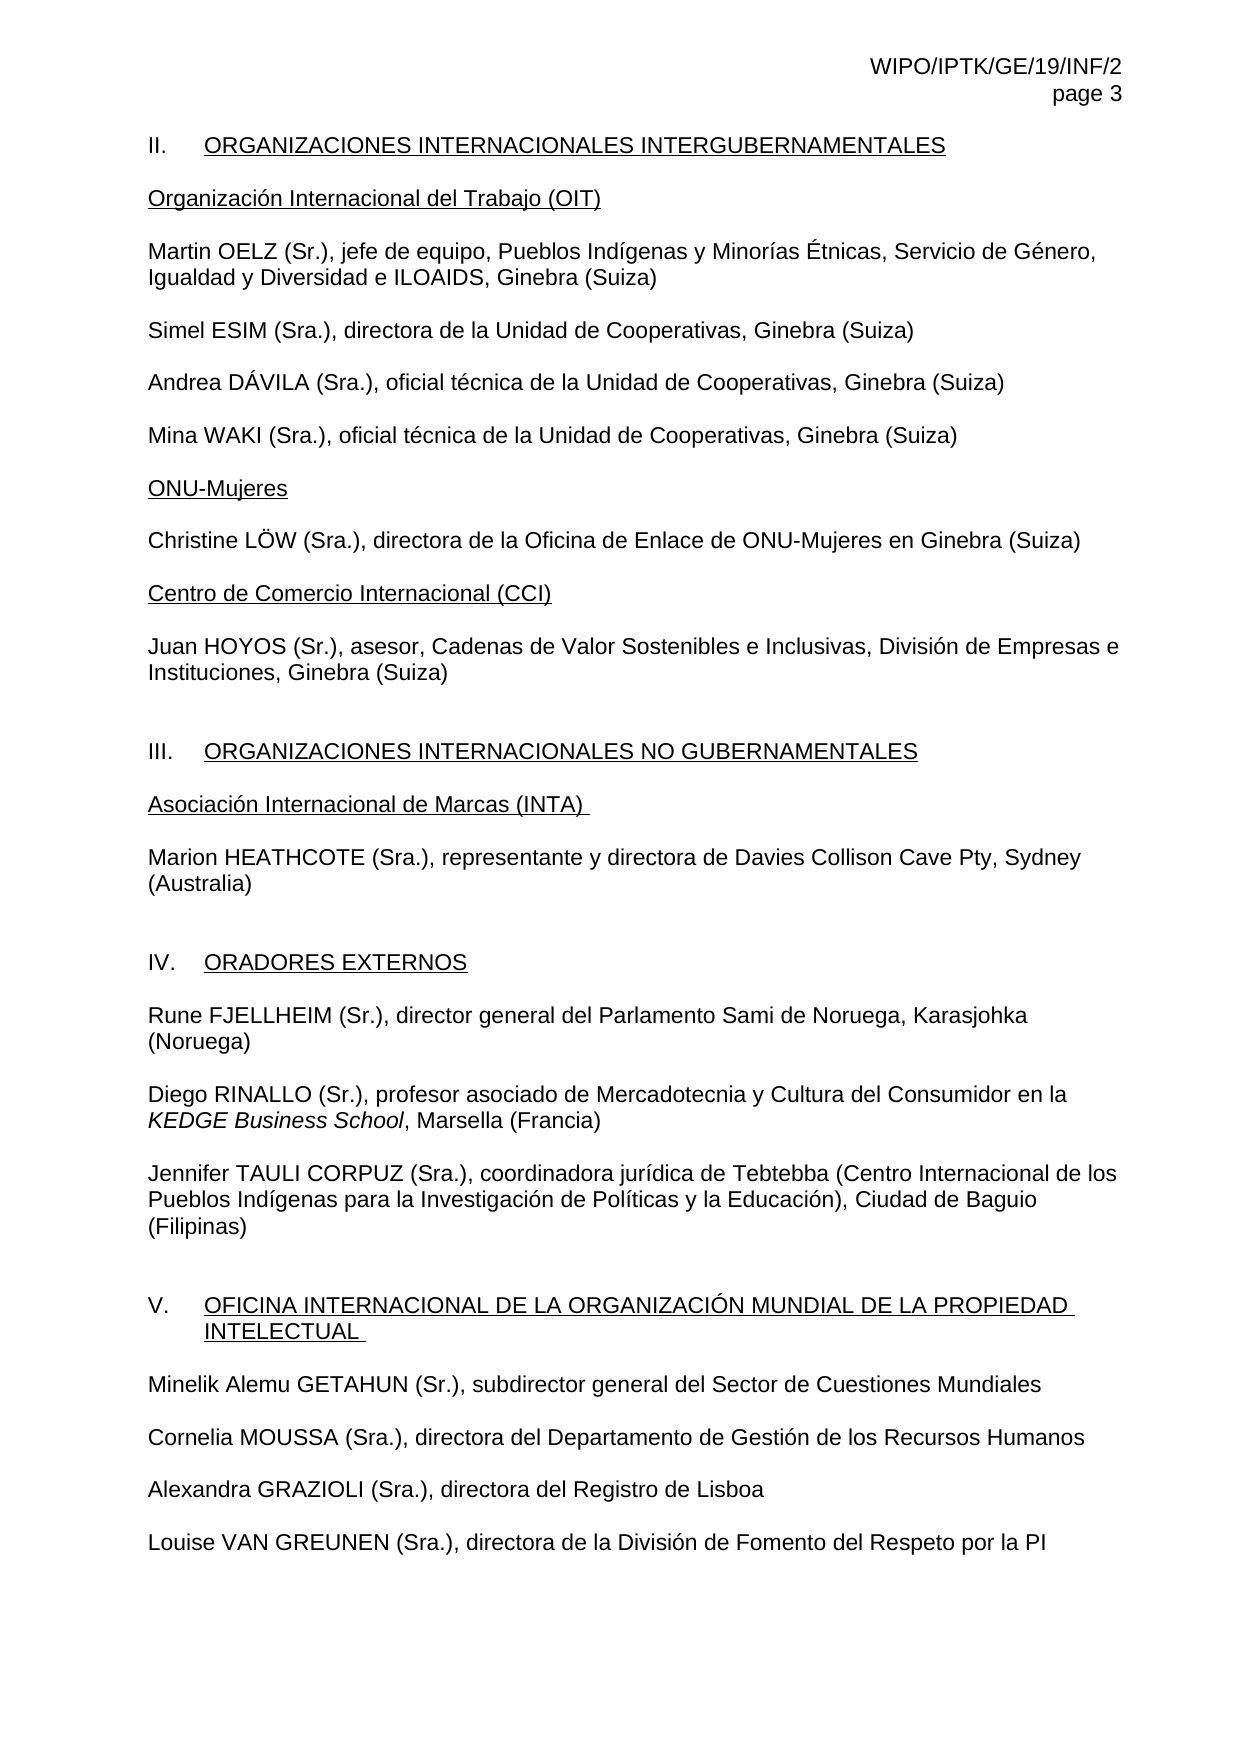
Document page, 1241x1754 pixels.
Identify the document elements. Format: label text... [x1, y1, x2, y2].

list ORGANIZACIONES INTERNACIONALES INTERGUBERNAMENTALES [148, 132, 1122, 158]
list ORADORES EXTERNOS [148, 949, 1122, 976]
text Marion HEATHCOTE (Sra.), representante y directora de Davies Collison Cave Pty, Sydney (Australia) [148, 844, 1122, 896]
text Christine LÖW (Sra.), directora de la Oficina de Enlace de ONU-Mujeres en Ginebra (Suiza) [148, 527, 1122, 554]
text Alexandra GRAZIOLI (Sra.), directora del Registro de Lisboa [148, 1476, 1122, 1503]
text Diego RINALLO (Sr.), profesor asociado de Mercadotecnia y Cultura del Consumidor en la KEDGE Business School, Marsella (Francia) [148, 1081, 1122, 1134]
list ORGANIZACIONES INTERNACIONALES NO GUBERNAMENTALES [148, 738, 1122, 765]
text Simel ESIM (Sra.), directora de la Unidad de Cooperativas, Ginebra (Suiza) [148, 317, 1122, 343]
list OFICINA INTERNACIONAL DE LA ORGANIZACIÓN MUNDIAL DE LA PROPIEDAD INTELECTUAL [148, 1292, 1122, 1344]
text Juan HOYOS (Sr.), asesor, Cadenas de Valor Sostenibles e Inclusivas, División de Empresas e Instituciones, Ginebra (Suiza) [148, 633, 1122, 686]
text Rune FJELLHEIM (Sr.), director general del Parlamento Sami de Noruega, Karasjohka (Noruega) [148, 1002, 1122, 1054]
text Louise VAN GREUNEN (Sra.), directora de la División de Fomento del Respeto por la PI [148, 1529, 1122, 1555]
text Minelik Alemu GETAHUN (Sr.), subdirector general del Sector de Cuestiones Mundiales [148, 1371, 1122, 1397]
text Centro de Comercio Internacional (CCI) [148, 580, 1122, 607]
text Martin OELZ (Sr.), jefe de equipo, Pueblos Indígenas y Minorías Étnicas, Servicio de Género, Igualdad y Diversidad e ILOAIDS, Ginebra (Suiza) [148, 238, 1122, 290]
text Asociación Internacional de Marcas (INTA) [148, 791, 1122, 817]
text ONU-Mujeres [148, 475, 1122, 501]
text Organización Internacional del Trabajo (OIT) [148, 185, 1122, 211]
text Jennifer TAULI CORPUZ (Sra.), coordinadora jurídica de Tebtebba (Centro Internacional de los Pueblos Indígenas para la Investigación de Políticas y la Educación), Ciudad de Baguio (Filipinas) [148, 1160, 1122, 1239]
text Cornelia MOUSSA (Sra.), directora del Departamento de Gestión de los Recursos Humanos [148, 1423, 1122, 1450]
text Andrea DÁVILA (Sra.), oficial técnica de la Unidad de Cooperativas, Ginebra (Suiza) [148, 369, 1122, 396]
text Mina WAKI (Sra.), oficial técnica de la Unidad de Cooperativas, Ginebra (Suiza) [148, 422, 1122, 448]
